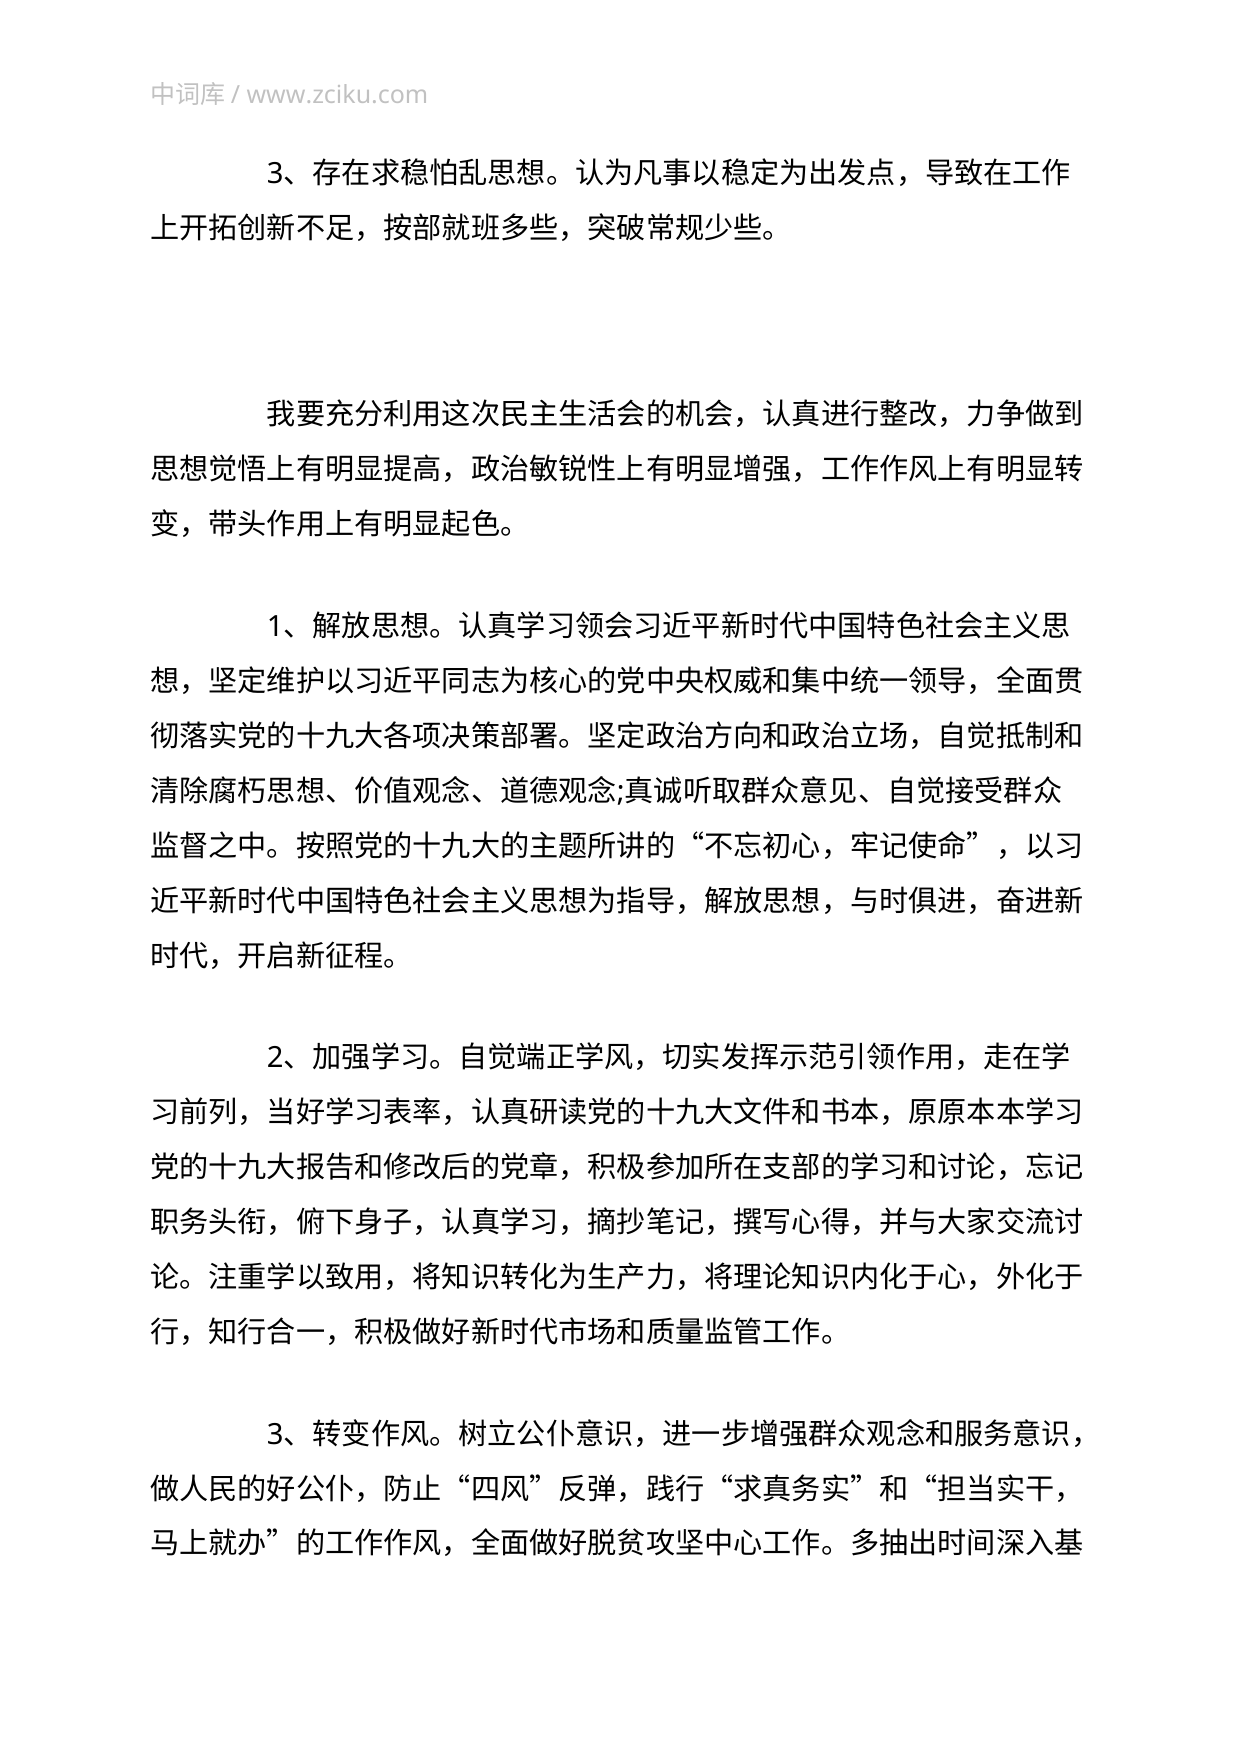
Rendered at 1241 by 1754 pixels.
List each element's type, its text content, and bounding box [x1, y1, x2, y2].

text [150, 1410, 1090, 1562]
text 我要充分利用这次民主生活会的机会，认真进行整改，力争做到思想觉悟上有明显提高，政治敏锐性上有明显增强，工作作风上有明显转变，带头作用上有明显起色。 [150, 391, 1090, 543]
text 1、解放思想。认真学习领会习近平新时代中国特色社会主义思想，坚定维护以习近平同志为核心的党中央权威和集中统一领导，全面贯彻落实党的十九大各项决策部署。坚定政治方向和政治立场，自觉抵制和清除腐朽思想、价值观念、道德观念;真诚听取群众意见、自觉接受群众监督之中。按照党的十九大的主题所讲的“不忘初心，牢记使命”，以习近平新时代中国特色社会主义思想为指导，解放思想，与时俱进，奋进新时代，开启新征程。 [150, 602, 1090, 974]
text 3、存在求稳怕乱思想。认为凡事以稳定为出发点，导致在工作上开拓创新不足，按部就班多些，突破常规少些。 [150, 150, 1090, 247]
text 2、加强学习。自觉端正学风，切实发挥示范引领作用，走在学习前列，当好学习表率，认真研读党的十九大文件和书本，原原本本学习党的十九大报告和修改后的党章，积极参加所在支部的学习和讨论，忘记职务头衔，俯下身子，认真学习，摘抄笔记，撰写心得，并与大家交流讨论。注重学以致用，将知识转化为生产力，将理论知识内化于心，外化于行，知行合一，积极做好新时代市场和质量监管工作。 [150, 1034, 1090, 1351]
